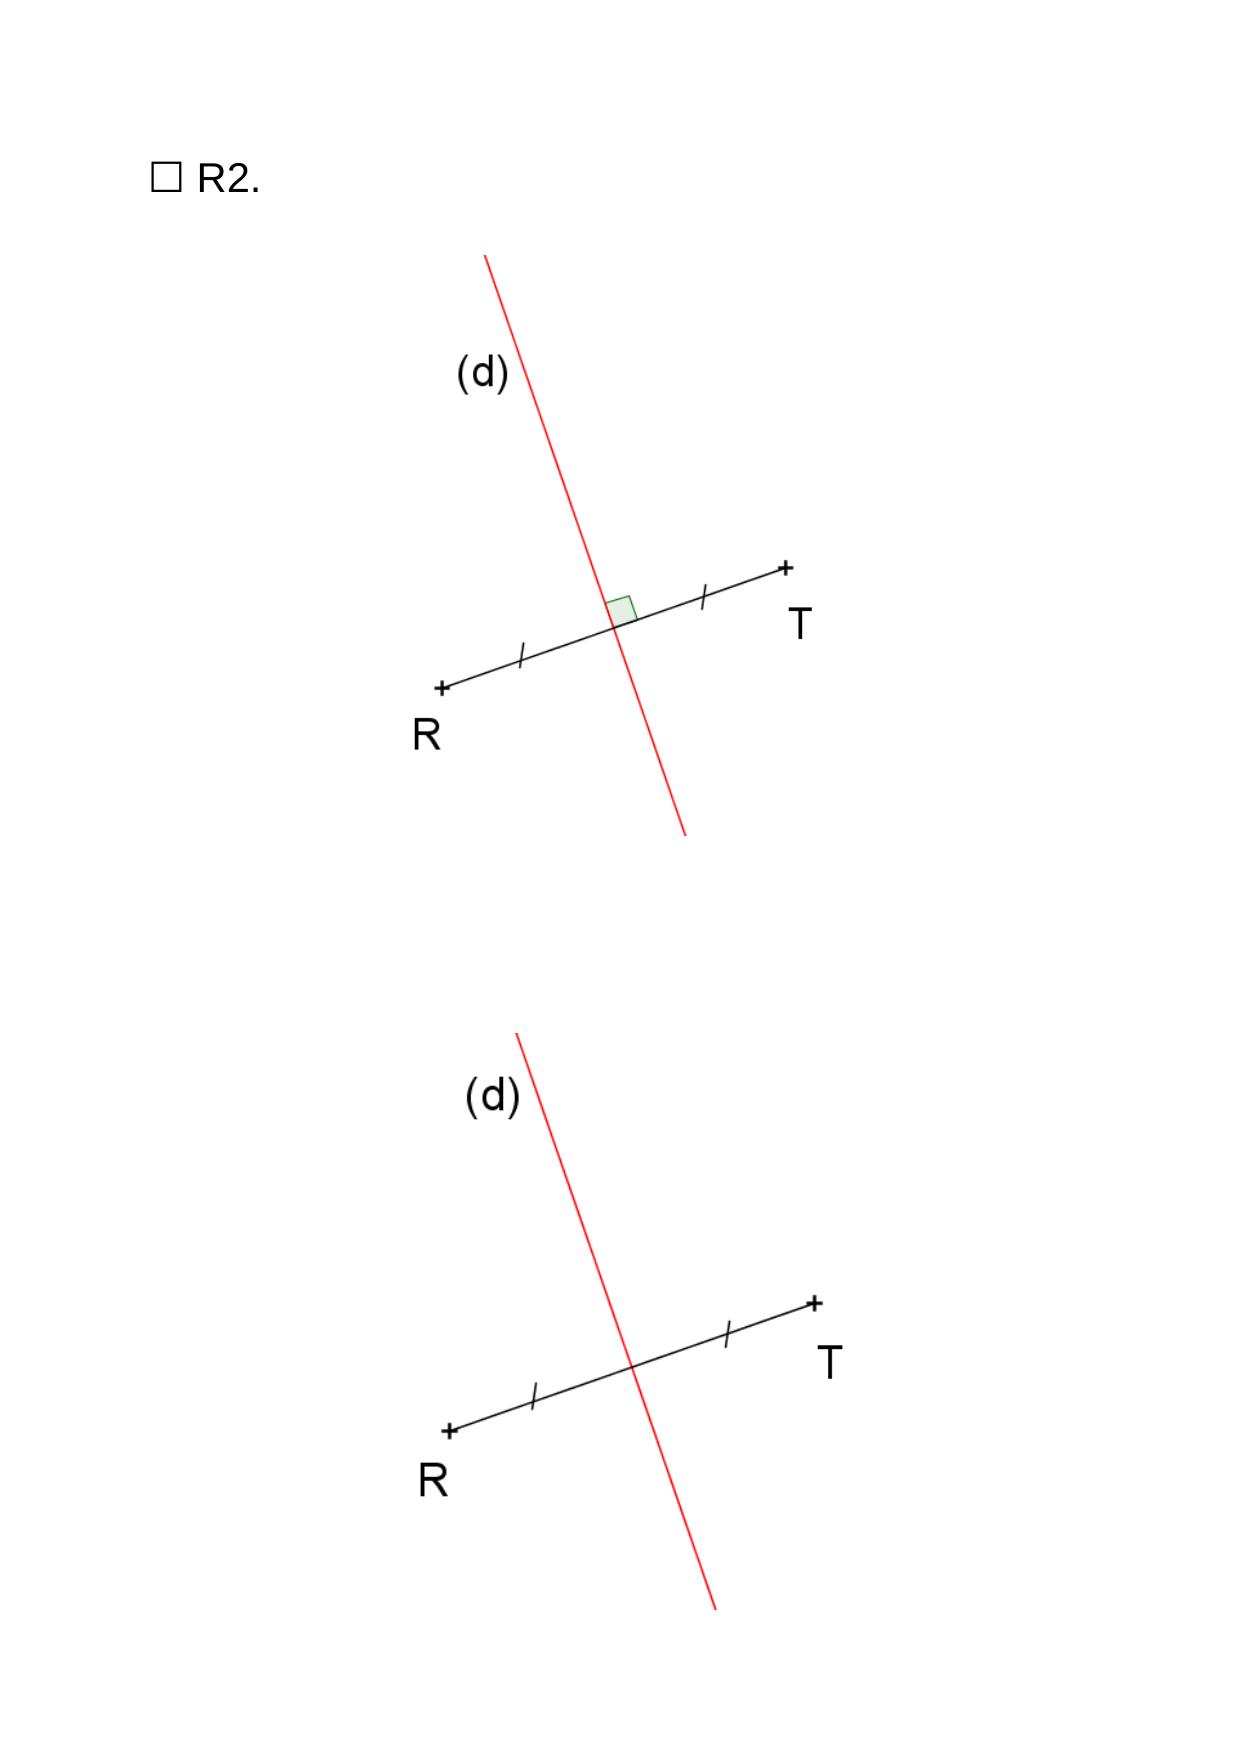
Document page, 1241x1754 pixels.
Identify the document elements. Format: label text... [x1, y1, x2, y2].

text R2. [148, 148, 1093, 204]
